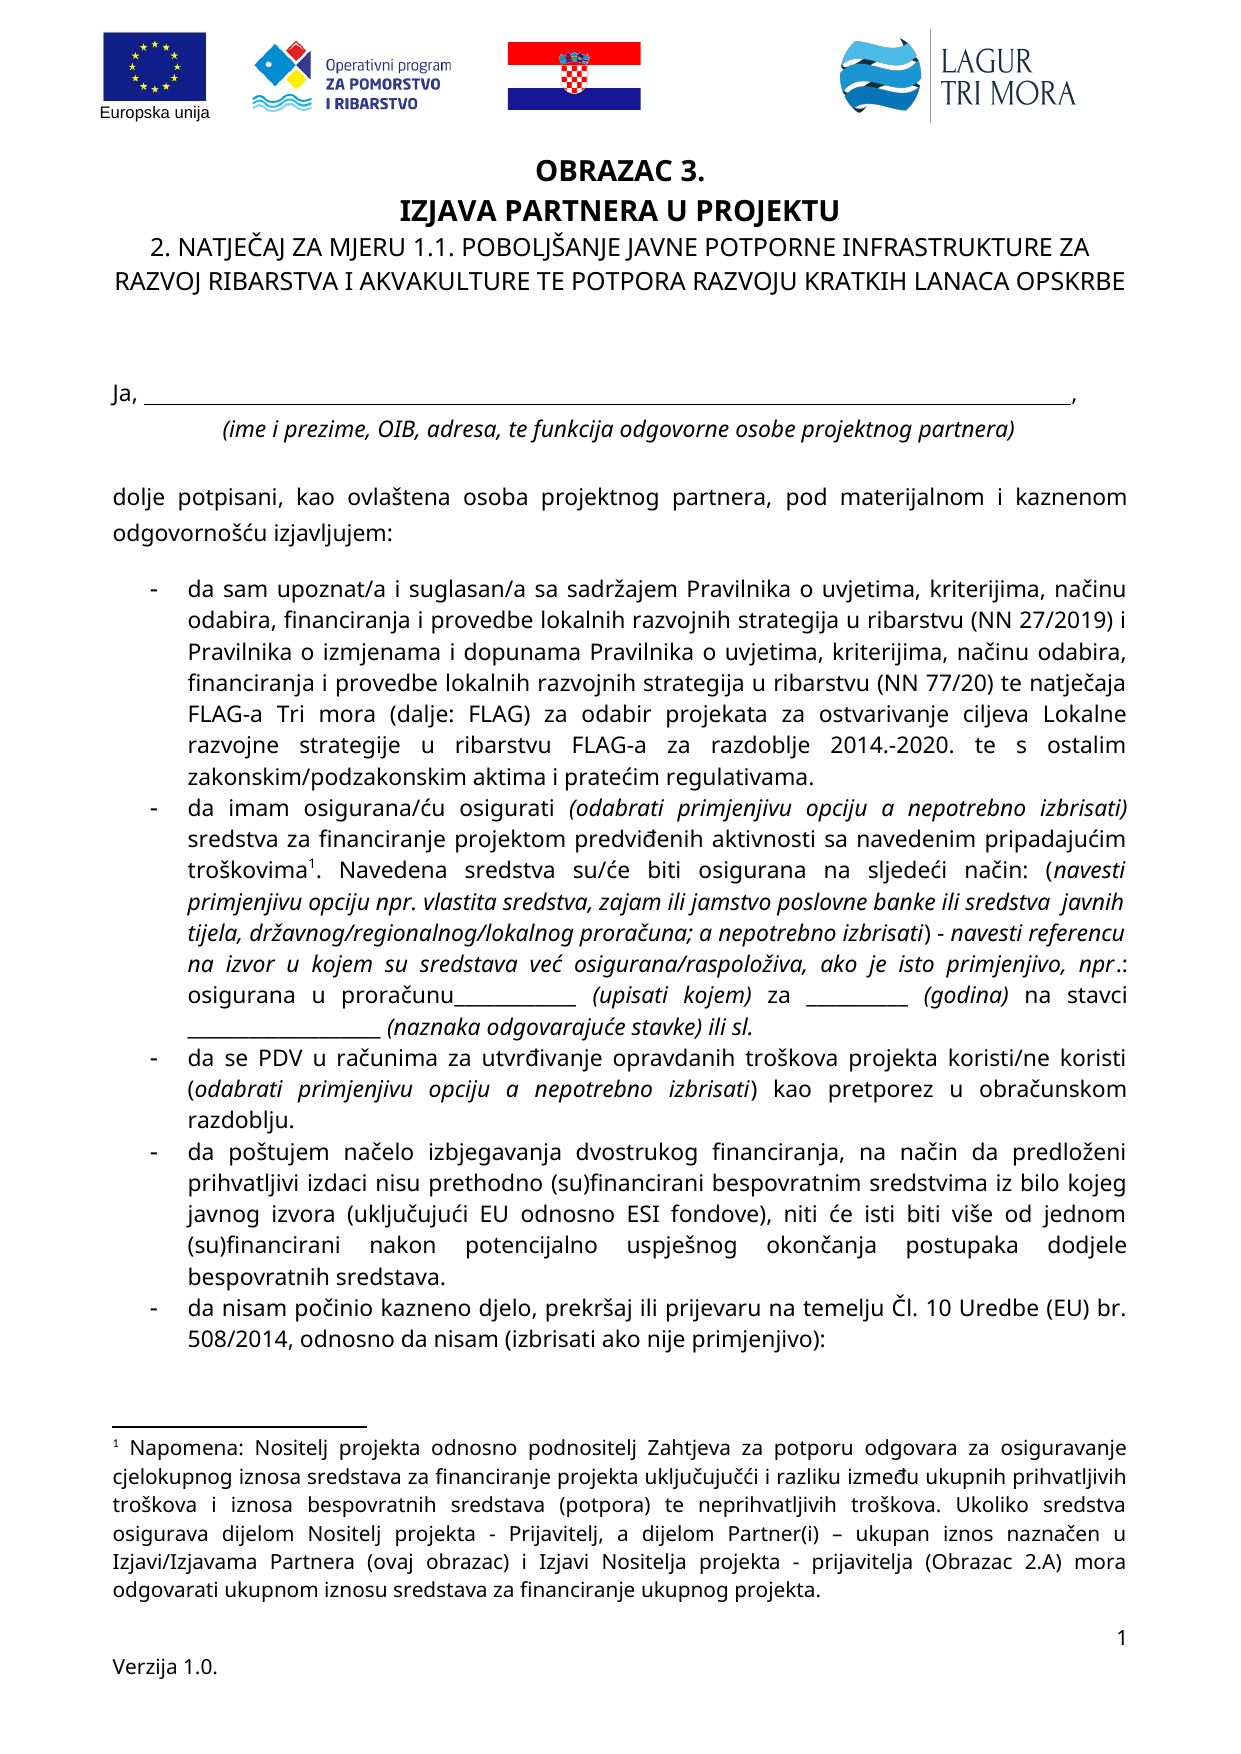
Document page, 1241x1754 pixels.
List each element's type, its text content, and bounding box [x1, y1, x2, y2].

list da nisam počinio kazneno djelo, prekršaj ili prijevaru na temelju Čl. 10 Uredbe (EU) br. 508/2014, odnosno da nisam (izbrisati ako nije primjenjivo): [150, 1292, 1128, 1354]
picture [101, 30, 208, 103]
text IZJAVA PARTNERA U PROJEKTU [112, 190, 1128, 230]
text dolje potpisani, kao ovlaštena osoba projektnog partnera, pod materijalnom i kaznenom odgovornošću izjavljujem: [112, 481, 1128, 548]
list da poštujem načelo izbjegavanja dvostrukog financiranja, na način da predloženi prihvatljivi izdaci nisu prethodno (su)financirani bespovratnim sredstvima iz bilo kojeg javnog izvora (uključujući EU odnosno ESI fondove), niti će isti biti više od jednom (su)financirani nakon potencijalno uspješnog okončanja postupaka dodjele bespovratnih sredstava. [150, 1136, 1128, 1292]
picture [840, 29, 1076, 123]
text (ime i prezime, OIB, adresa, te funkcija odgovorne osobe projektnog partnera) [112, 413, 1128, 444]
picture [252, 40, 451, 112]
picture [507, 42, 641, 110]
text Ja, , [112, 377, 1128, 409]
list da sam upoznat/a i suglasan/a sa sadržajem Pravilnika o uvjetima, kriterijima, načinu odabira, financiranja i provedbe lokalnih razvojnih strategija u ribarstvu (NN 27/2019) i Pravilnika o izmjenama i dopunama Pravilnika o uvjetima, kriterijima, načinu odabira, financiranja i provedbe lokalnih razvojnih strategija u ribarstvu (NN 77/20) te natječaja FLAG-a Tri mora (dalje: FLAG) za odabir projekata za ostvarivanje ciljeva Lokalne razvojne strategije u ribarstvu FLAG-a za razdoblje 2014.-2020. te s ostalim zakonskim/podzakonskim aktima i pratećim regulativama. [150, 573, 1128, 792]
list da se PDV u računima za utvrđivanje opravdanih troškova projekta koristi/ne koristi (odabrati primjenjivu opciju a nepotrebno izbrisati) kao pretporez u obračunskom razdoblju. [150, 1042, 1128, 1136]
text OBRAZAC 3. [112, 151, 1128, 190]
list da imam osigurana/ću osigurati (odabrati primjenjivu opciju a nepotrebno izbrisati) sredstva za financiranje projektom predviđenih aktivnosti sa navedenim pripadajućim troškovima. Navedena sredstva su/će biti osigurana na sljedeći način: (navesti primjenjivu opciju npr. vlastita sredstva, zajam ili jamstvo poslovne banke ili sredstva javnih tijela, državnog/regionalnog/lokalnog proračuna; a nepotrebno izbrisati) - navesti referencu na izvor u kojem su sredstava već osigurana/raspoloživa, ako je isto primjenjivo, npr.: osigurana u proračunu____________ (upisati kojem) za __________ (godina) na stavci ___________________ (naznaka odgovarajuće stavke) ili sl. [150, 792, 1128, 1042]
text 2. NATJEČAJ ZA MJERU 1.1. POBOLJŠANJE JAVNE POTPORNE INFRASTRUKTURE ZA RAZVOJ RIBARSTVA I AKVAKULTURE TE POTPORA RAZVOJU KRATKIH LANACA OPSKRBE [112, 230, 1128, 298]
